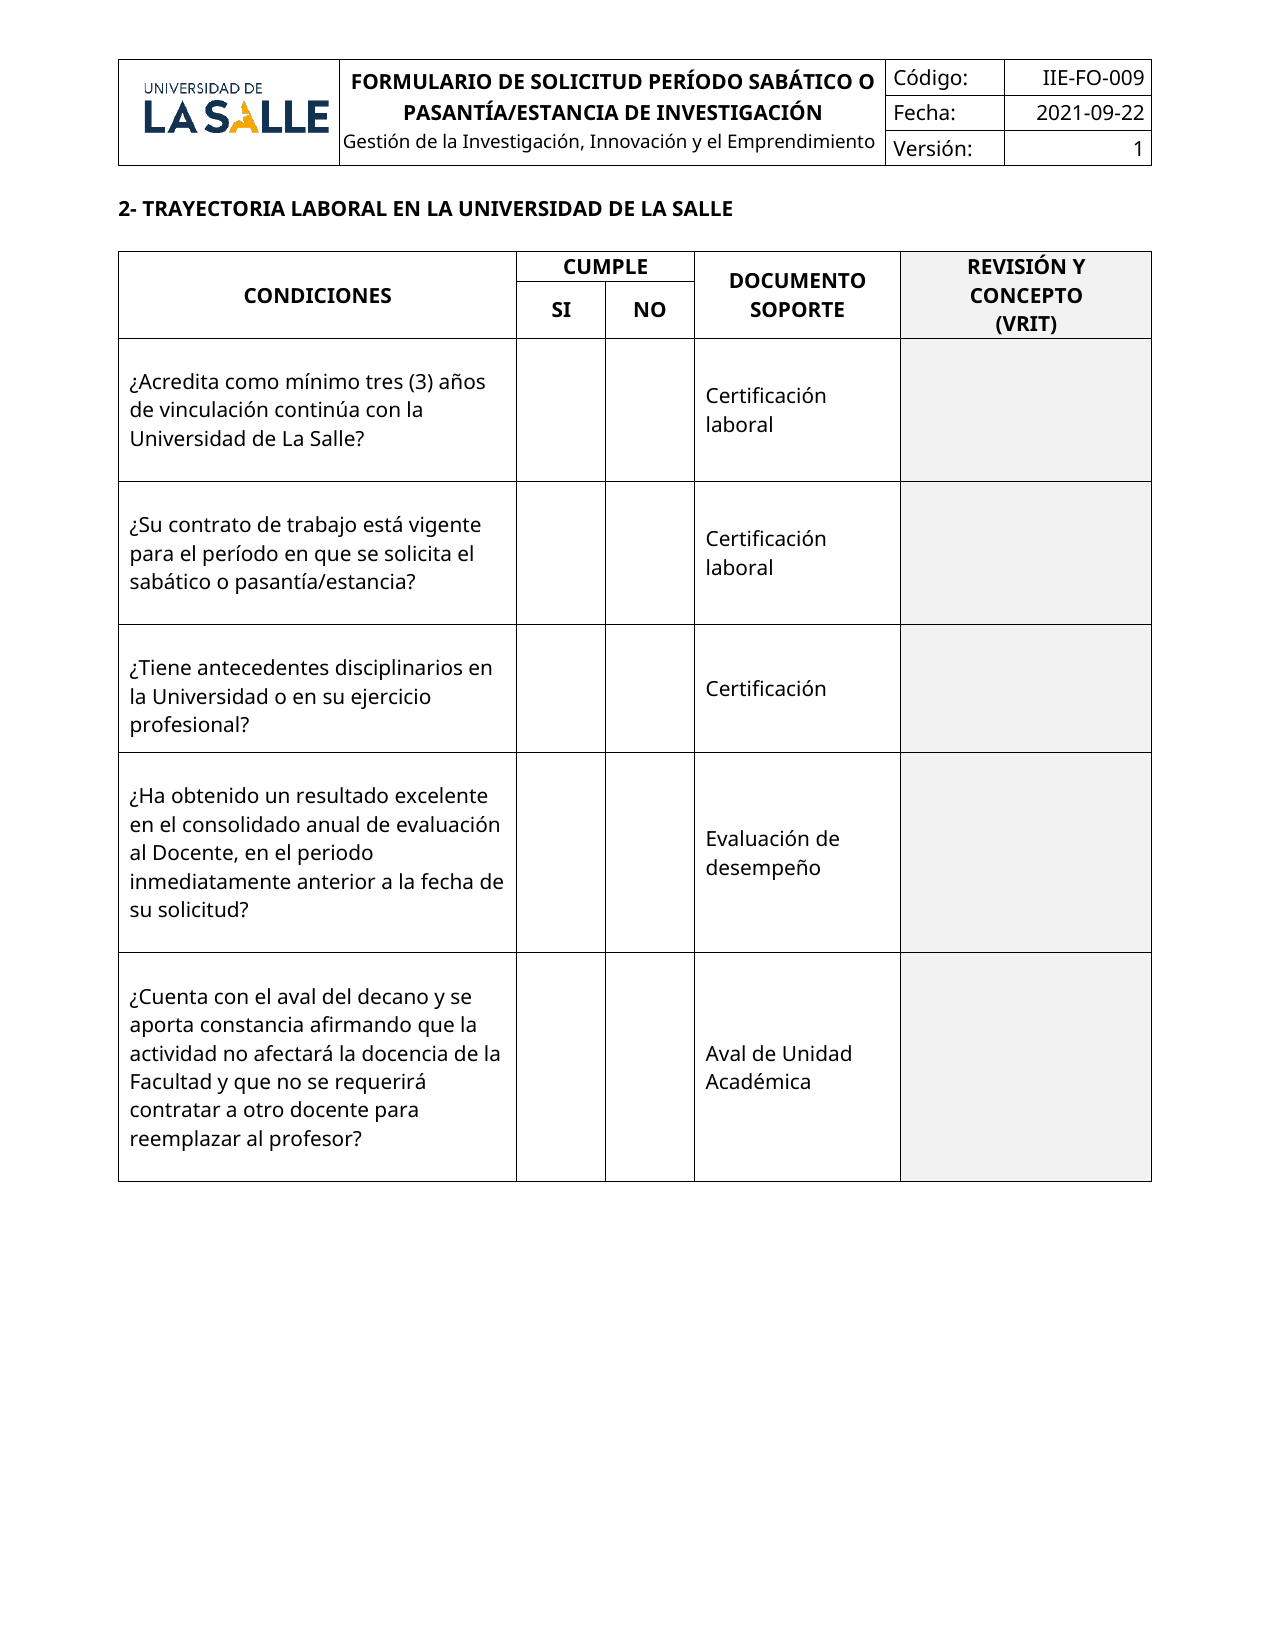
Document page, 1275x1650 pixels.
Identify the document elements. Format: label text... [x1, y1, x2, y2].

table_cell ¿Acredita como mínimo tres (3) años de vinculación continúa con la Universidad de La Salle? [119, 339, 516, 481]
picture [144, 83, 329, 133]
table_cell [517, 753, 605, 952]
table_cell [606, 953, 694, 1181]
table_cell ¿Su contrato de trabajo está vigente para el período en que se solicita el sabático o pasantía/estancia? [119, 482, 516, 624]
table_cell ¿Tiene antecedentes disciplinarios en la Universidad o en su ejercicio profesional? [119, 625, 516, 752]
table_cell NO [606, 282, 694, 338]
table_cell Certificación [695, 625, 900, 752]
table_header REVISIÓN Y CONCEPTO (VRIT) [901, 252, 1151, 338]
table_cell Certificación laboral [695, 482, 900, 624]
table_cell SI [517, 282, 605, 338]
table_cell [517, 625, 605, 752]
table_cell Aval de Unidad Académica [695, 953, 900, 1181]
table_cell [901, 482, 1151, 624]
table_cell [606, 753, 694, 952]
table_cell Certificación laboral [695, 339, 900, 481]
table_cell ¿Ha obtenido un resultado excelente en el consolidado anual de evaluación al Docente, en el periodo inmediatamente anterior a la fecha de su solicitud? [119, 753, 516, 952]
table_cell [901, 625, 1151, 752]
table_cell [517, 339, 605, 481]
table_cell [606, 339, 694, 481]
text 2- TRAYECTORIA LABORAL EN LA UNIVERSIDAD DE LA SALLE [118, 194, 1098, 223]
table_cell [901, 953, 1151, 1181]
table_header CONDICIONES [119, 252, 516, 338]
table_header CUMPLE [517, 252, 694, 281]
table_cell [517, 953, 605, 1181]
table_cell ¿Cuenta con el aval del decano y se aporta constancia afirmando que la actividad no afectará la docencia de la Facultad y que no se requerirá contratar a otro docente para reemplazar al profesor? [119, 953, 516, 1181]
table_cell Evaluación de desempeño [695, 753, 900, 952]
table_cell [517, 482, 605, 624]
table_header DOCUMENTO SOPORTE [695, 252, 900, 338]
table_cell [606, 625, 694, 752]
table_cell [606, 482, 694, 624]
table_cell [901, 339, 1151, 481]
table_cell [901, 753, 1151, 952]
